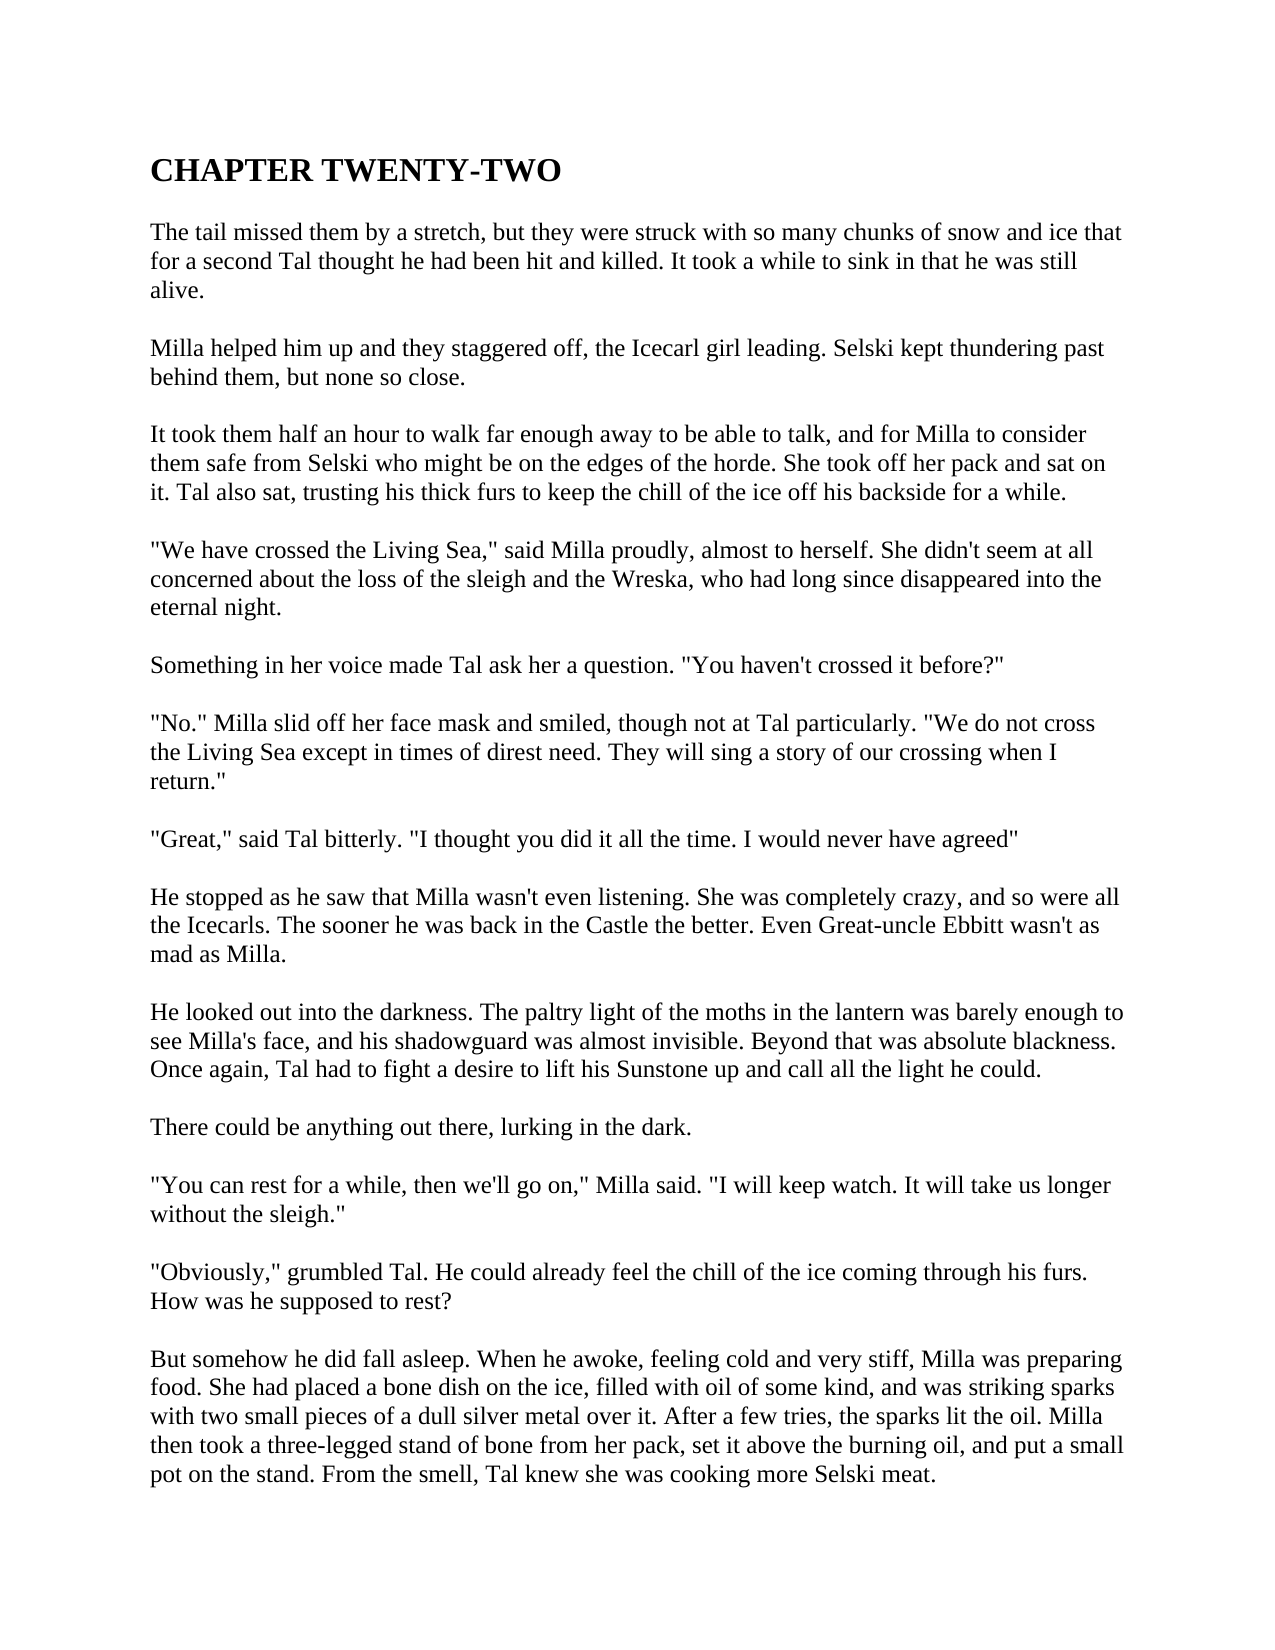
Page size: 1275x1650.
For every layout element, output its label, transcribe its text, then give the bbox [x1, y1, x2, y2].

text "Great," said Tal bitterly. "I thought you did it all the time. I would never have agreed" [150, 824, 1125, 852]
text He stopped as he saw that Milla wasn't even listening. She was completely crazy, and so were all the Icecarls. The sooner he was back in the Castle the better. Even Great-uncle Ebbitt wasn't as mad as Milla. [150, 882, 1125, 968]
text The tail missed them by a stretch, but they were struck with so many chunks of snow and ice that for a second Tal thought he had been hit and killed. It took a while to sink in that he was still alive. [150, 217, 1125, 304]
text "No." Milla slid off her face mask and smiled, though not at Tal particularly. "We do not cross the Living Sea except in times of direst need. They will sing a story of our crossing when I return." [150, 708, 1125, 794]
text But somehow he did fall asleep. When he awoke, feeling cold and very stiff, Milla was preparing food. She had placed a bone dish on the ice, filled with oil of some kind, and was striking sparks with two small pieces of a dull silver metal over it. After a few tries, the sparks lit the oil. Milla then took a three-legged stand of bone from her pack, set it above the burning oil, and put a small pot on the stand. From the smell, Tal knew she was cooking more Selski meat. [150, 1344, 1125, 1487]
text There could be anything out there, lurking in the dark. [150, 1112, 1125, 1141]
text He looked out into the darkness. The paltry light of the moths in the lantern was barely enough to see Milla's face, and his shadowguard was almost invisible. Beyond that was absolute blackness. Once again, Tal had to fight a desire to lift his Sunstone up and call all the light he could. [150, 997, 1125, 1083]
text It took them half an hour to walk far enough away to be able to talk, and for Milla to consider them safe from Selski who might be on the edges of the horde. She took off her pack and sat on it. Tal also sat, trusting his thick furs to keep the chill of the ice off his backside for a while. [150, 419, 1125, 506]
text "We have crossed the Living Sea," said Milla proudly, almost to herself. She didn't seem at all concerned about the loss of the sleigh and the Wreska, who had long since disappeared into the eternal night. [150, 535, 1125, 621]
text Something in her voice made Tal ask her a question. "You haven't crossed it before?" [150, 650, 1125, 679]
text "You can rest for a while, then we'll go on," Milla said. "I will keep watch. It will take us longer without the sleigh." [150, 1170, 1125, 1228]
text "Obviously," grumbled Tal. He could already feel the chill of the ice coming through his furs. How was he supposed to rest? [150, 1257, 1125, 1314]
text Milla helped him up and they staggered off, the Icecarl girl leading. Selski kept thundering past behind them, but none so close. [150, 333, 1125, 390]
text CHAPTER TWENTY-TWO [150, 150, 1125, 188]
